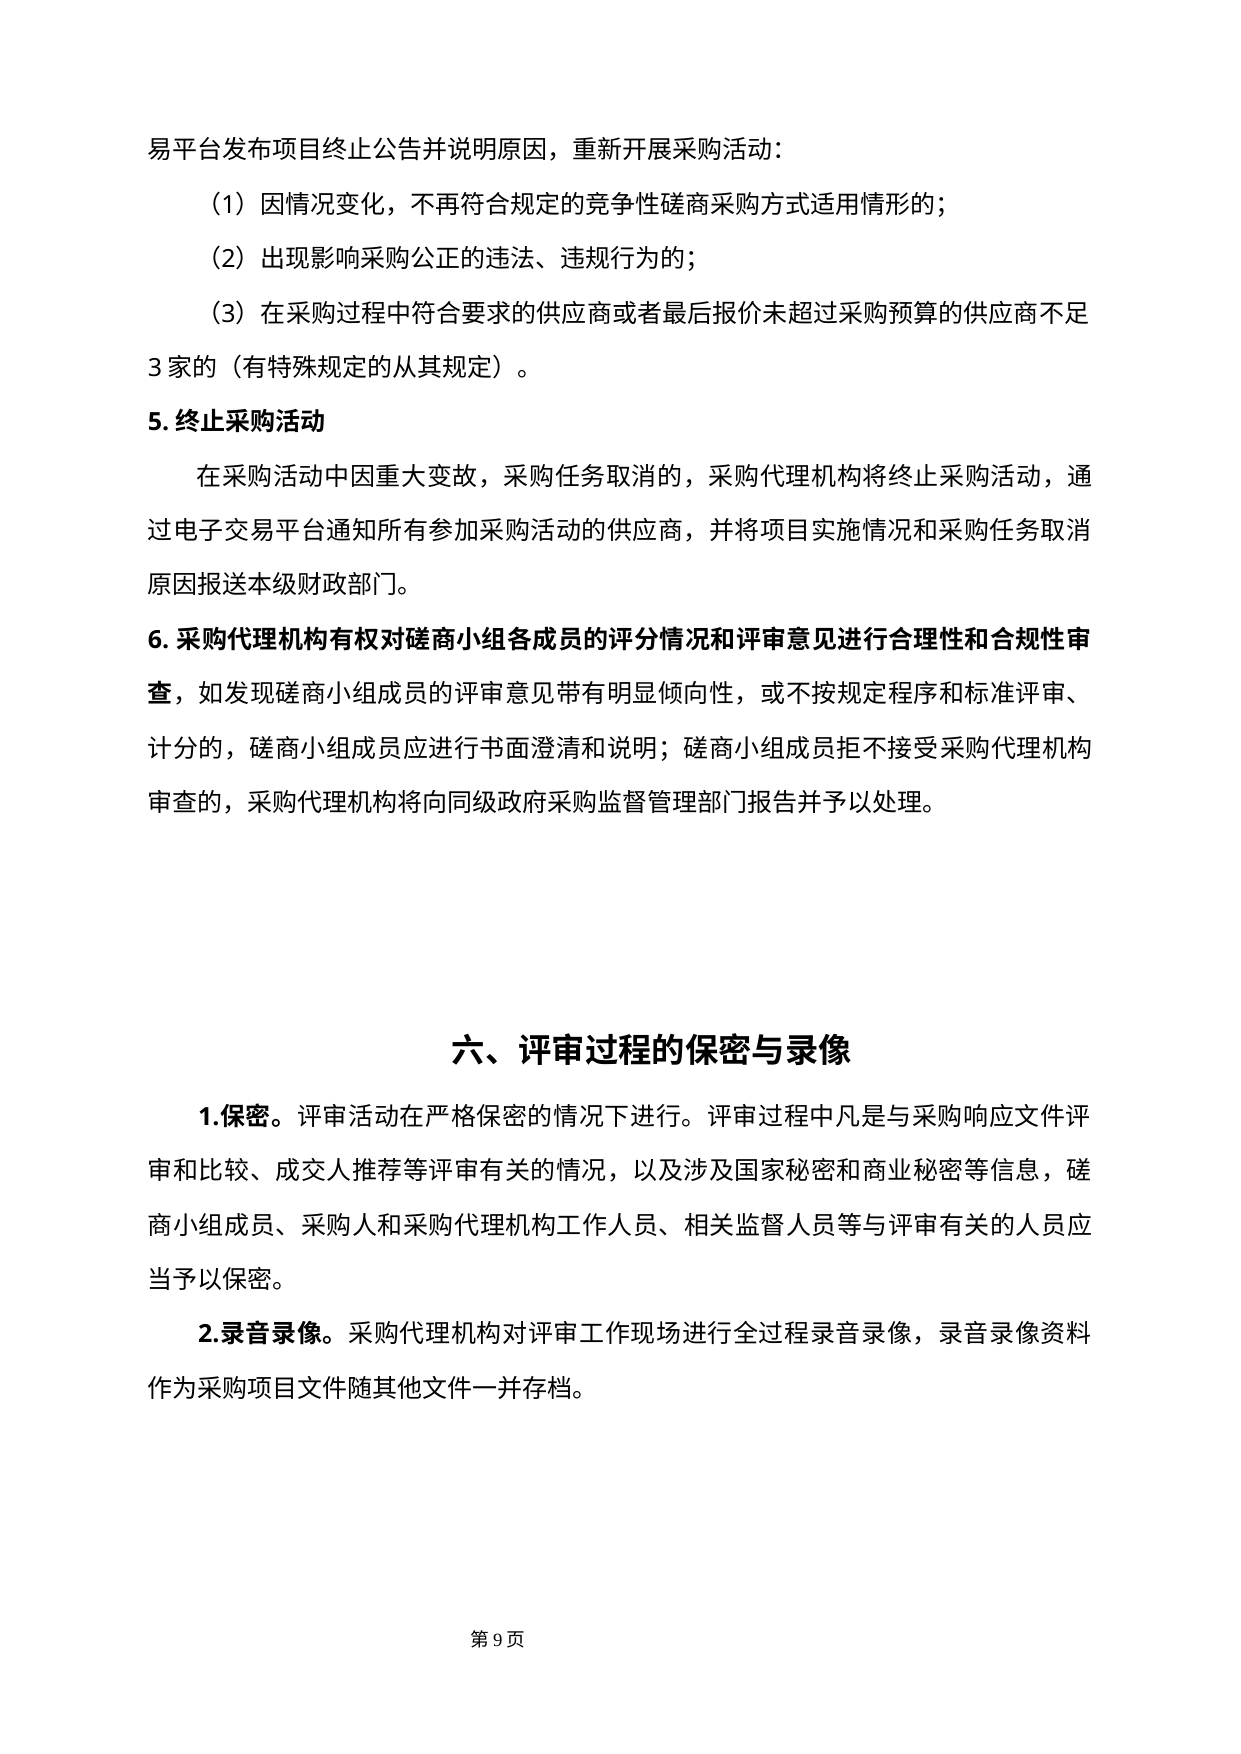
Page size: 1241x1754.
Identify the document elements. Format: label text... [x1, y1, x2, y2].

text （2）出现影响采购公正的违法、违规行为的； [148, 239, 1092, 275]
text （1）因情况变化，不再符合规定的竞争性磋商采购方式适用情形的； [148, 184, 1092, 221]
text 在采购活动中因重大变故，采购任务取消的，采购代理机构将终止采购活动，通过电子交易平台通知所有参加采购活动的供应商，并将项目实施情况和采购任务取消原因报送本级财政部门。 [148, 456, 1092, 601]
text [148, 130, 1092, 166]
text 2.录音录像。采购代理机构对评审工作现场进行全过程录音录像，录音录像资料作为采购项目文件随其他文件一并存档。 [148, 1314, 1092, 1404]
text 1.保密。评审活动在严格保密的情况下进行。评审过程中凡是与采购响应文件评审和比较、成交人推荐等评审有关的情况，以及涉及国家秘密和商业秘密等信息，磋商小组成员、采购人和采购代理机构工作人员、相关监督人员等与评审有关的人员应当予以保密。 [148, 1096, 1092, 1296]
text 六、评审过程的保密与录像 [160, 1024, 1092, 1072]
text （3）在采购过程中符合要求的供应商或者最后报价未超过采购预算的供应商不足3家的（有特殊规定的从其规定）。 [148, 293, 1092, 384]
text 6. 采购代理机构有权对磋商小组各成员的评分情况和评审意见进行合理性和合规性审查，如发现磋商小组成员的评审意见带有明显倾向性，或不按规定程序和标准评审、计分的，磋商小组成员应进行书面澄清和说明；磋商小组成员拒不接受采购代理机构审查的，采购代理机构将向同级政府采购监督管理部门报告并予以处理。 [148, 619, 1092, 819]
text 5. 终止采购活动 [148, 402, 1092, 438]
